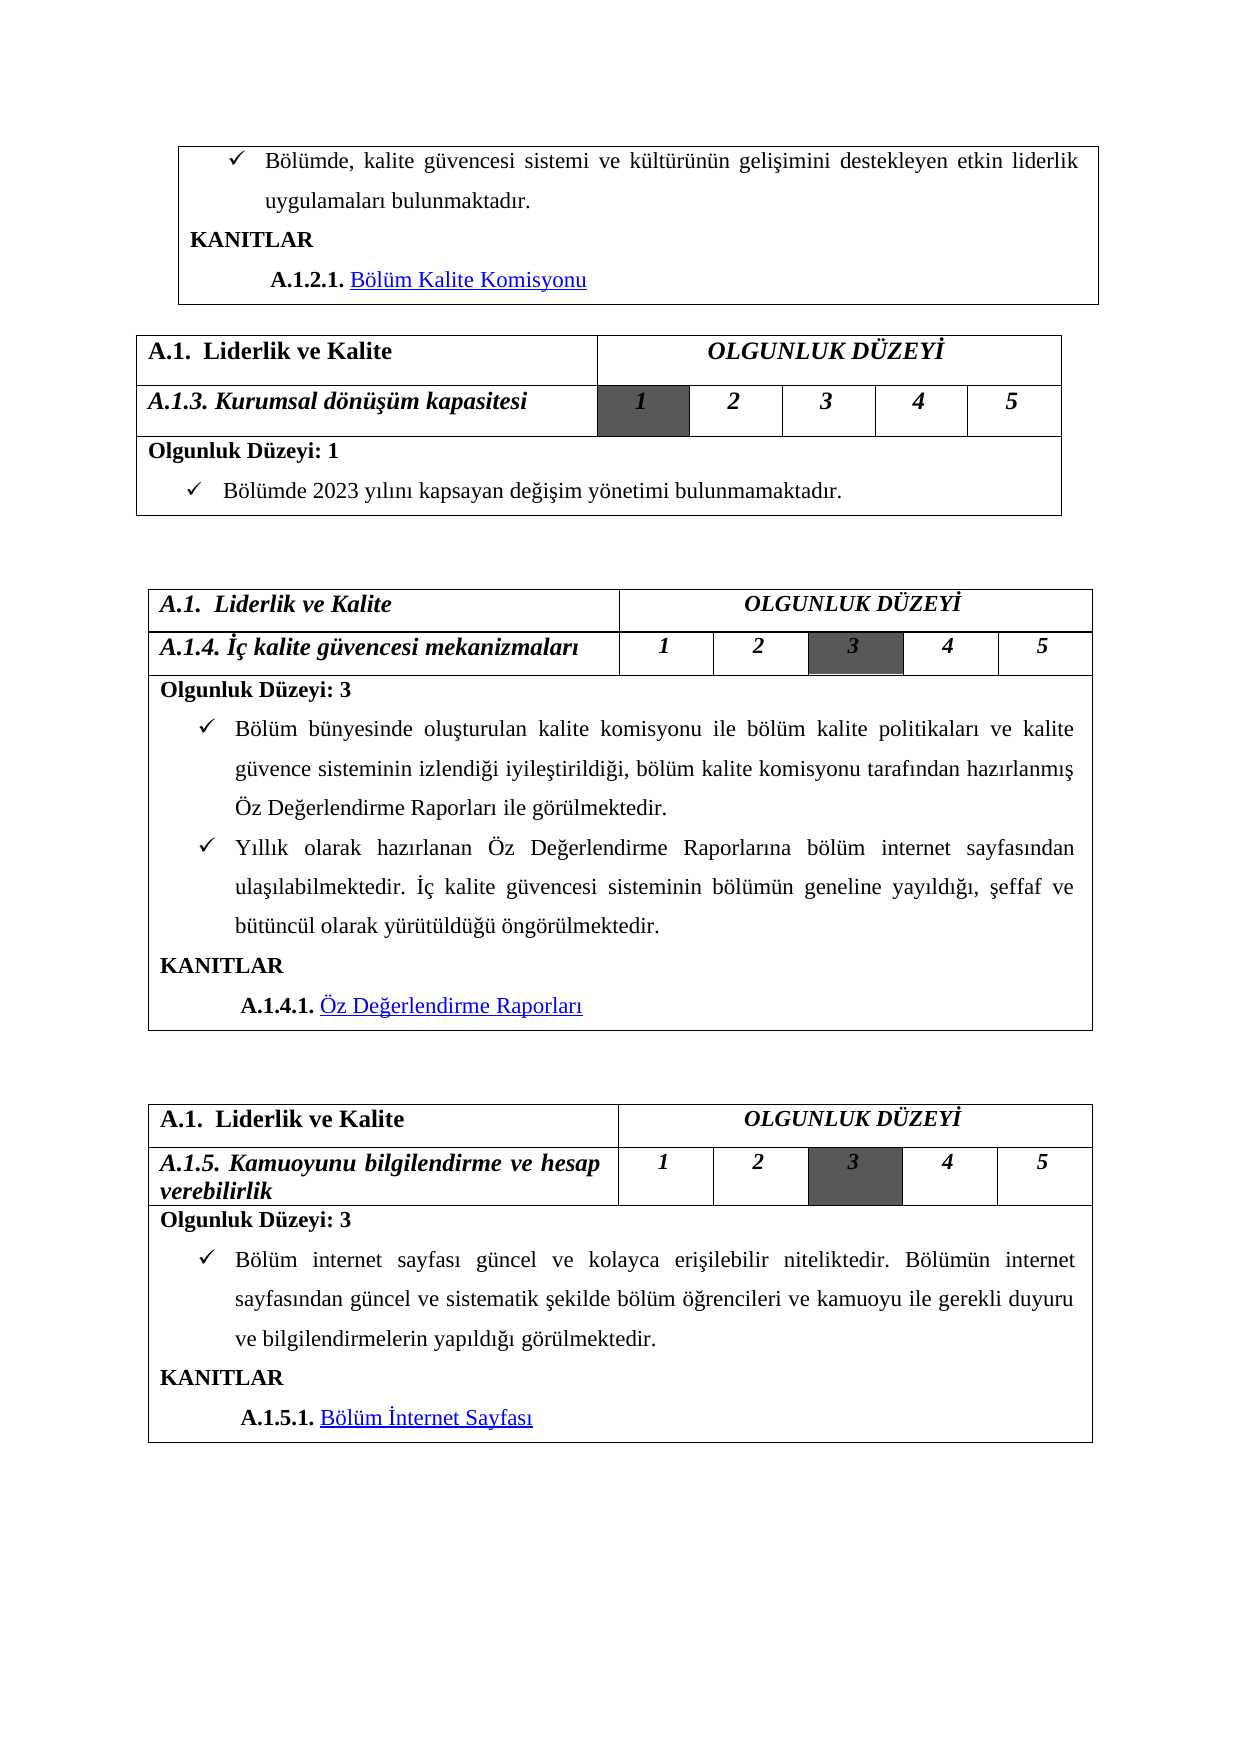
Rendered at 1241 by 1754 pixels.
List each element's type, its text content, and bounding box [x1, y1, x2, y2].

table_cell 5 [968, 386, 1061, 436]
table_cell 5 [998, 1148, 1092, 1205]
table_cell 2 [714, 633, 808, 674]
table_cell A.1.4. İç kalite güvencesi mekanizmaları [149, 633, 619, 674]
table_header OLGUNLUK DÜZEYİ [619, 1105, 1092, 1147]
table_cell 1 [620, 633, 713, 674]
table_header OLGUNLUK DÜZEYİ [598, 336, 1061, 385]
table_cell 3 [809, 633, 903, 674]
table_header A.1. Liderlik ve Kalite [137, 336, 597, 385]
table_cell A.1.3. Kurumsal dönüşüm kapasitesi [137, 386, 597, 436]
table_header A.1. Liderlik ve Kalite [149, 1105, 618, 1147]
table_cell 5 [999, 633, 1092, 674]
table_cell 1 [619, 1148, 713, 1205]
table_cell 4 [876, 386, 967, 436]
table_cell 4 [904, 633, 998, 674]
table_header A.1. Liderlik ve Kalite [149, 590, 619, 631]
table_header OLGUNLUK DÜZEYİ [620, 590, 1092, 631]
table_cell Olgunluk Düzeyi: 3 Bölüm internet sayfası güncel ve kolayca erişilebilir niteliktedir. Bölümün internet sayfasından güncel ve sistematik şekilde bölüm öğrencileri ve kamuoyu ile gerekli duyuru ve bilgilendirmelerin yapıldığı görülmektedir. KANITLAR A.1.5.1. Bölüm İnternet Sayfası [149, 1206, 1092, 1442]
table_cell 1 [598, 386, 689, 436]
table_cell Olgunluk Düzeyi: 1 Bölümde 2023 yılını kapsayan değişim yönetimi bulunmamaktadır. [137, 437, 1061, 515]
table_cell 2 [714, 1148, 808, 1205]
table_cell A.1.5. Kamuoyunu bilgilendirme ve hesap verebilirlik [149, 1148, 618, 1205]
table_cell 4 [903, 1148, 997, 1205]
table_cell Olgunluk Düzeyi: 3 Bölüm bünyesinde oluşturulan kalite komisyonu ile bölüm kalite politikaları ve kalite güvence sisteminin izlendiği iyileştirildiği, bölüm kalite komisyonu tarafından hazırlanmış Öz Değerlendirme Raporları ile görülmektedir. Yıllık olarak hazırlanan Öz Değerlendirme Raporlarına bölüm internet sayfasından ulaşılabilmektedir. İç kalite güvencesi sisteminin bölümün geneline yayıldığı, şeffaf ve bütüncül olarak yürütüldüğü öngörülmektedir. KANITLAR A.1.4.1. Öz Değerlendirme Raporları [149, 676, 1092, 1030]
table_cell 2 [690, 386, 782, 436]
table_cell 3 [783, 386, 875, 436]
table_cell 3 [809, 1148, 902, 1205]
